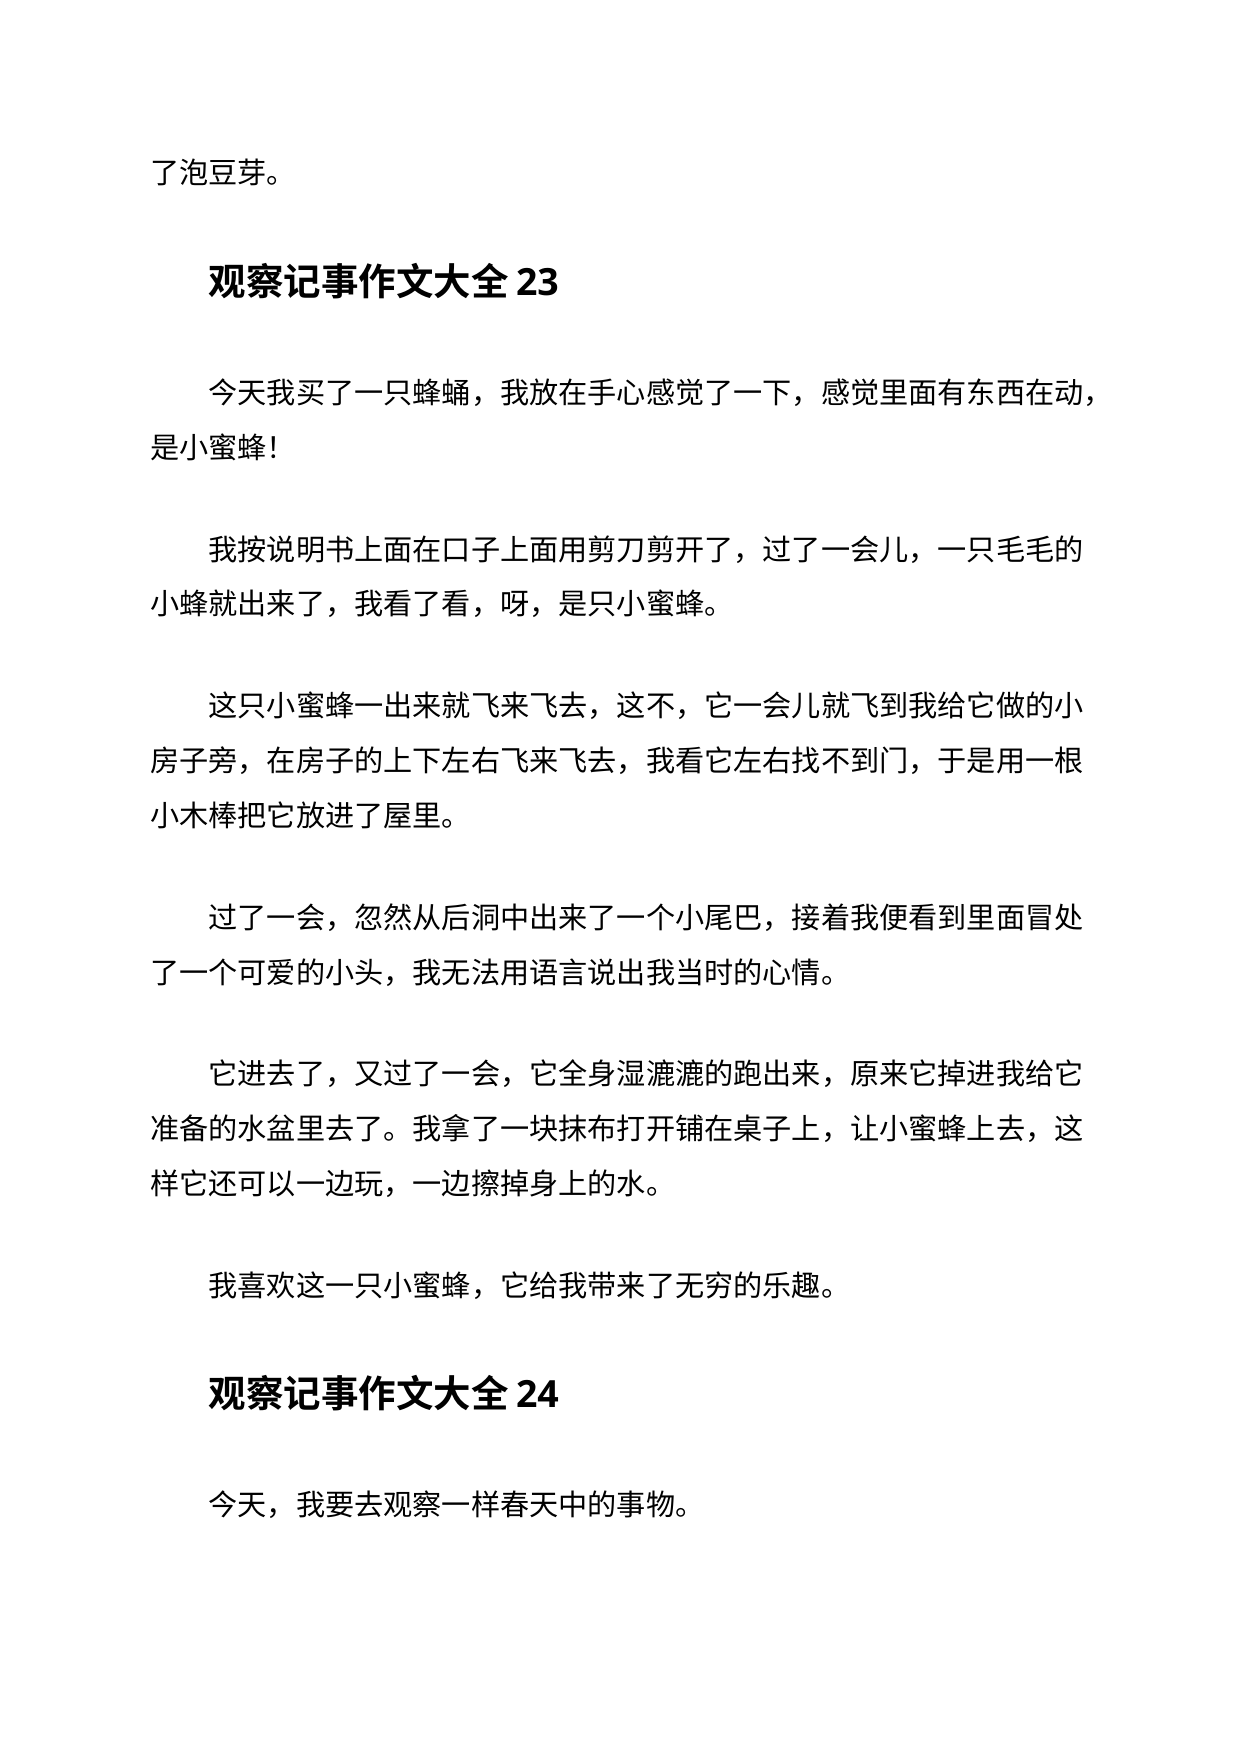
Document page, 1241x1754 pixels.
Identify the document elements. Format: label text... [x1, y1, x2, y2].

text 这只小蜜蜂一出来就飞来飞去，这不，它一会儿就飞到我给它做的小房子旁，在房子的上下左右飞来飞去，我看它左右找不到门，于是用一根小木棒把它放进了屋里。 [150, 683, 1090, 835]
text 观察记事作文大全24 [150, 1364, 1090, 1419]
text 我按说明书上面在口子上面用剪刀剪开了，过了一会儿，一只毛毛的小蜂就出来了，我看了看，呀，是只小蜜蜂。 [150, 526, 1090, 623]
text 我喜欢这一只小蜜蜂，它给我带来了无穷的乐趣。 [150, 1262, 1090, 1305]
text 观察记事作文大全23 [150, 252, 1090, 306]
text 它进去了，又过了一会，它全身湿漉漉的跑出来，原来它掉进我给它准备的水盆里去了。我拿了一块抹布打开铺在桌子上，让小蜜蜂上去，这样它还可以一边玩，一边擦掉身上的水。 [150, 1051, 1090, 1203]
text 过了一会，忽然从后洞中出来了一个小尾巴，接着我便看到里面冒处了一个可爱的小头，我无法用语言说出我当时的心情。 [150, 894, 1090, 991]
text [150, 150, 1090, 192]
text 今天，我要去观察一样春天中的事物。 [150, 1482, 1090, 1524]
text 今天我买了一只蜂蛹，我放在手心感觉了一下，感觉里面有东西在动，是小蜜蜂！ [150, 369, 1090, 467]
